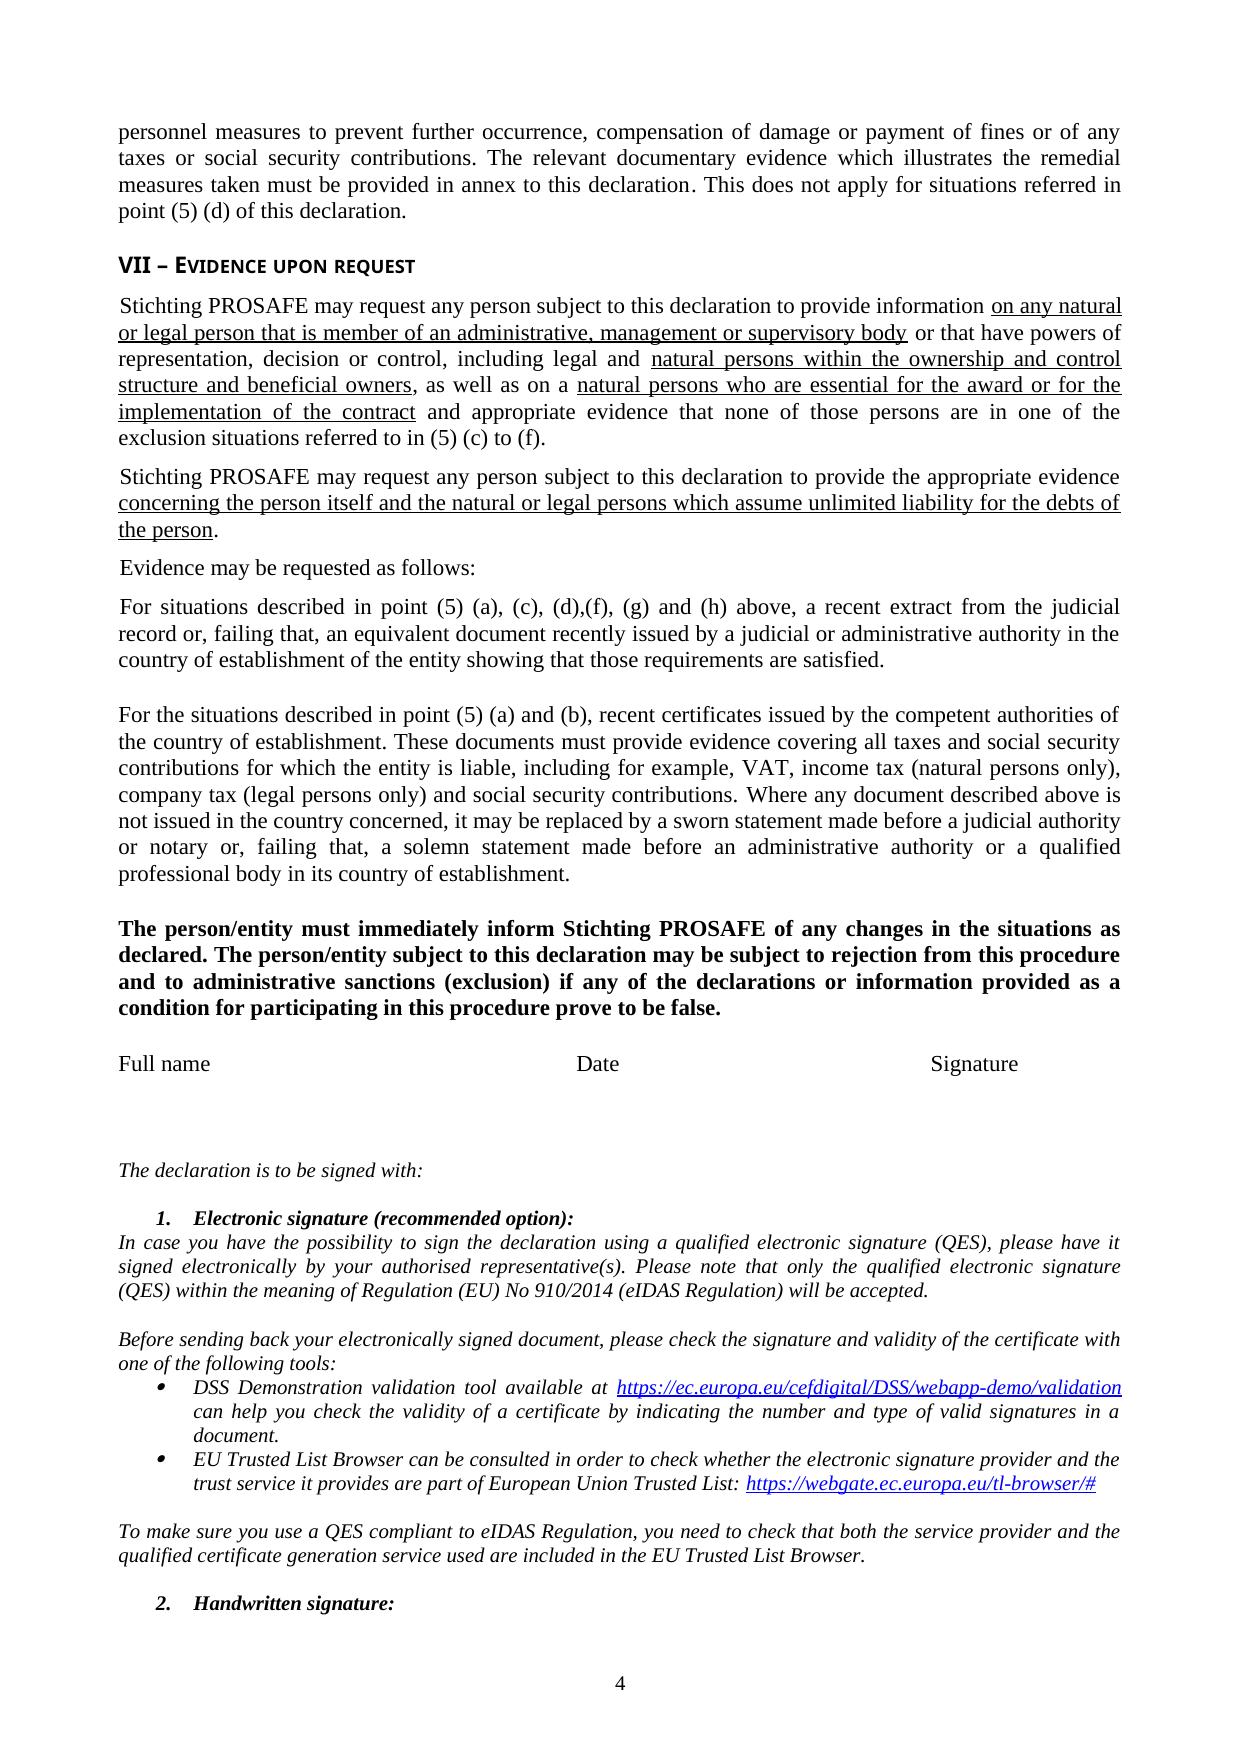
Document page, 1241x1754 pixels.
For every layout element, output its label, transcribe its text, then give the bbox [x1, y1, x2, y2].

text Before sending back your electronically signed document, please check the signature and validity of the certificate with one of the following tools: [118, 1326, 1122, 1374]
text Stichting PROSAFE may request any person subject to this declaration to provide the appropriate evidence concerning the person itself and the natural or legal persons which assume unlimited liability for the debts of the person. [118, 463, 1122, 542]
text Stichting PROSAFE may request any person subject to this declaration to provide information on any natural or legal person that is member of an administrative, management or supervisory body or that have powers of representation, decision or control, including legal and natural persons within the ownership and control structure and beneficial owners, as well as on a natural persons who are essential for the award or for the implementation of the contract and appropriate evidence that none of those persons are in one of the exclusion situations referred to in (5) (c) to (f). [118, 292, 1122, 450]
text To make sure you use a QES compliant to eIDAS Regulation, you need to check that both the service provider and the qualified certificate generation service used are included in the EU Trusted List Browser. [118, 1519, 1122, 1567]
text Evidence may be requested as follows: [118, 554, 1122, 581]
text Full name Date Signature [118, 1050, 1122, 1076]
title VII – Evidence upon request [118, 248, 1122, 280]
text The person/entity must immediately inform Stichting PROSAFE of any changes in the situations as declared. The person/entity subject to this declaration may be subject to rejection from this procedure and to administrative sanctions (exclusion) if any of the declarations or information provided as a condition for participating in this procedure prove to be false. [118, 915, 1122, 1021]
list Handwritten signature: [156, 1591, 1122, 1615]
text The declaration is to be signed with: [118, 1158, 1122, 1182]
text In case you have the possibility to sign the declaration using a qualified electronic signature (QES), please have it signed electronically by your authorised representative(s). Please note that only the qualified electronic signature (QES) within the meaning of Regulation (EU) No 910/2014 (eIDAS Regulation) will be accepted. [118, 1230, 1122, 1302]
list Electronic signature (recommended option): [156, 1206, 1122, 1230]
list EU Trusted List Browser can be consulted in order to check whether the electronic signature provider and the trust service it provides are part of European Union Trusted List: https://webgate.ec.europa.eu/tl-browser/# [156, 1447, 1122, 1495]
text For situations described in point (5) (a), (c), (d),(f), (g) and (h) above, a recent extract from the judicial record or, failing that, an equivalent document recently issued by a judicial or administrative authority in the country of establishment of the entity showing that those requirements are satisfied. [118, 593, 1122, 672]
list DSS Demonstration validation tool available at https://ec.europa.eu/cefdigital/DSS/webapp-demo/validation can help you check the validity of a certificate by indicating the number and type of valid signatures in a document. [156, 1374, 1122, 1447]
text For the situations described in point (5) (a) and (b), recent certificates issued by the competent authorities of the country of establishment. These documents must provide evidence covering all taxes and social security contributions for which the entity is liable, including for example, VAT, income tax (natural persons only), company tax (legal persons only) and social security contributions. Where any document described above is not issued in the country concerned, it may be replaced by a sworn statement made before a judicial authority or notary or, failing that, a solemn statement made before an administrative authority or a qualified professional body in its country of establishment. [118, 702, 1122, 886]
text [118, 118, 1122, 223]
